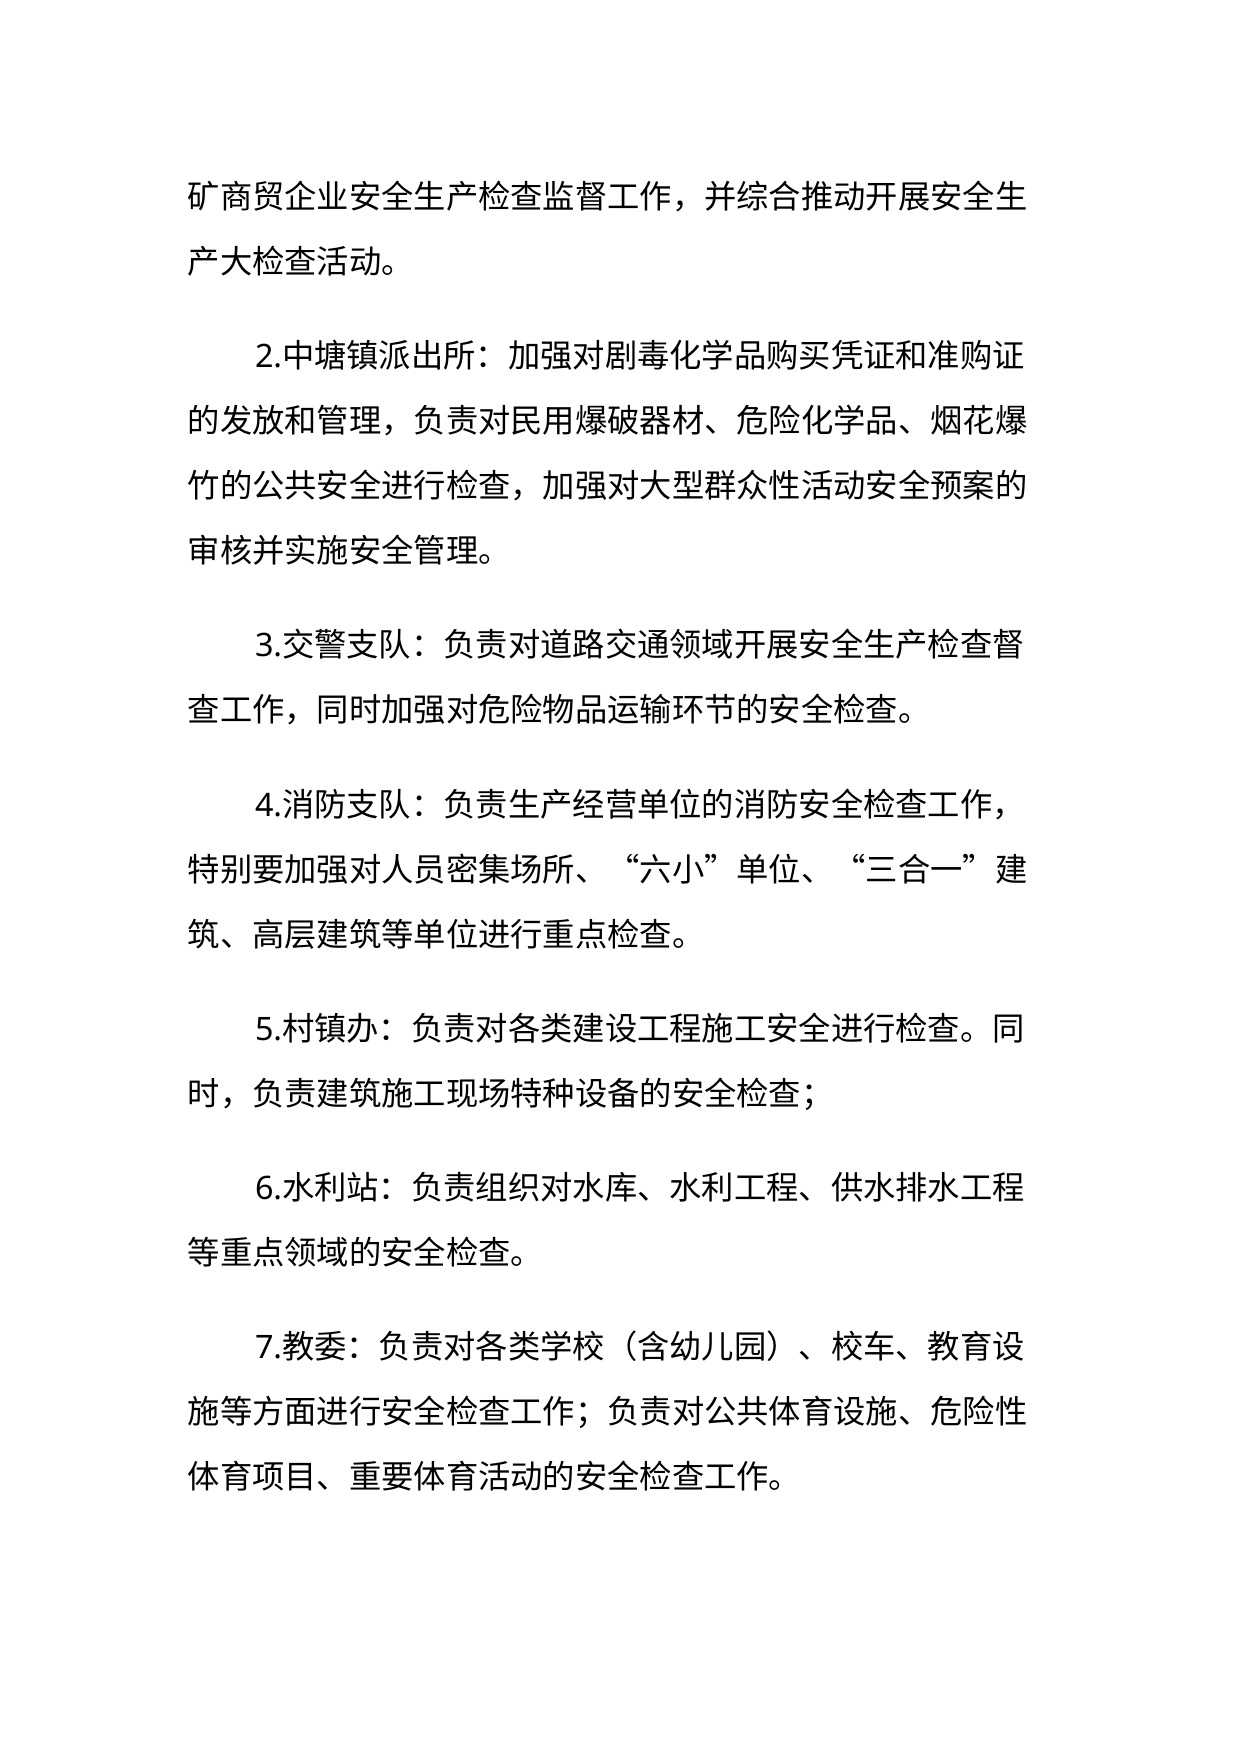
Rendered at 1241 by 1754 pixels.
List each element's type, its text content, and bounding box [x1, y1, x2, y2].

text 7.教委：负责对各类学校（含幼儿园）、校车、教育设施等方面进行安全检查工作；负责对公共体育设施、危险性体育项目、重要体育活动的安全检查工作。 [187, 1312, 1053, 1507]
text 2.中塘镇派出所：加强对剧毒化学品购买凭证和准购证的发放和管理，负责对民用爆破器材、危险化学品、烟花爆竹的公共安全进行检查，加强对大型群众性活动安全预案的审核并实施安全管理。 [187, 321, 1053, 581]
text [187, 162, 1053, 292]
text 6.水利站：负责组织对水库、水利工程、供水排水工程等重点领域的安全检查。 [187, 1153, 1053, 1283]
text 3.交警支队：负责对道路交通领域开展安全生产检查督查工作，同时加强对危险物品运输环节的安全检查。 [187, 610, 1053, 740]
text 5.村镇办：负责对各类建设工程施工安全进行检查。同时，负责建筑施工现场特种设备的安全检查； [187, 994, 1053, 1124]
text 4.消防支队：负责生产经营单位的消防安全检查工作，特别要加强对人员密集场所、“六小”单位、“三合一”建筑、高层建筑等单位进行重点检查。 [187, 769, 1053, 964]
